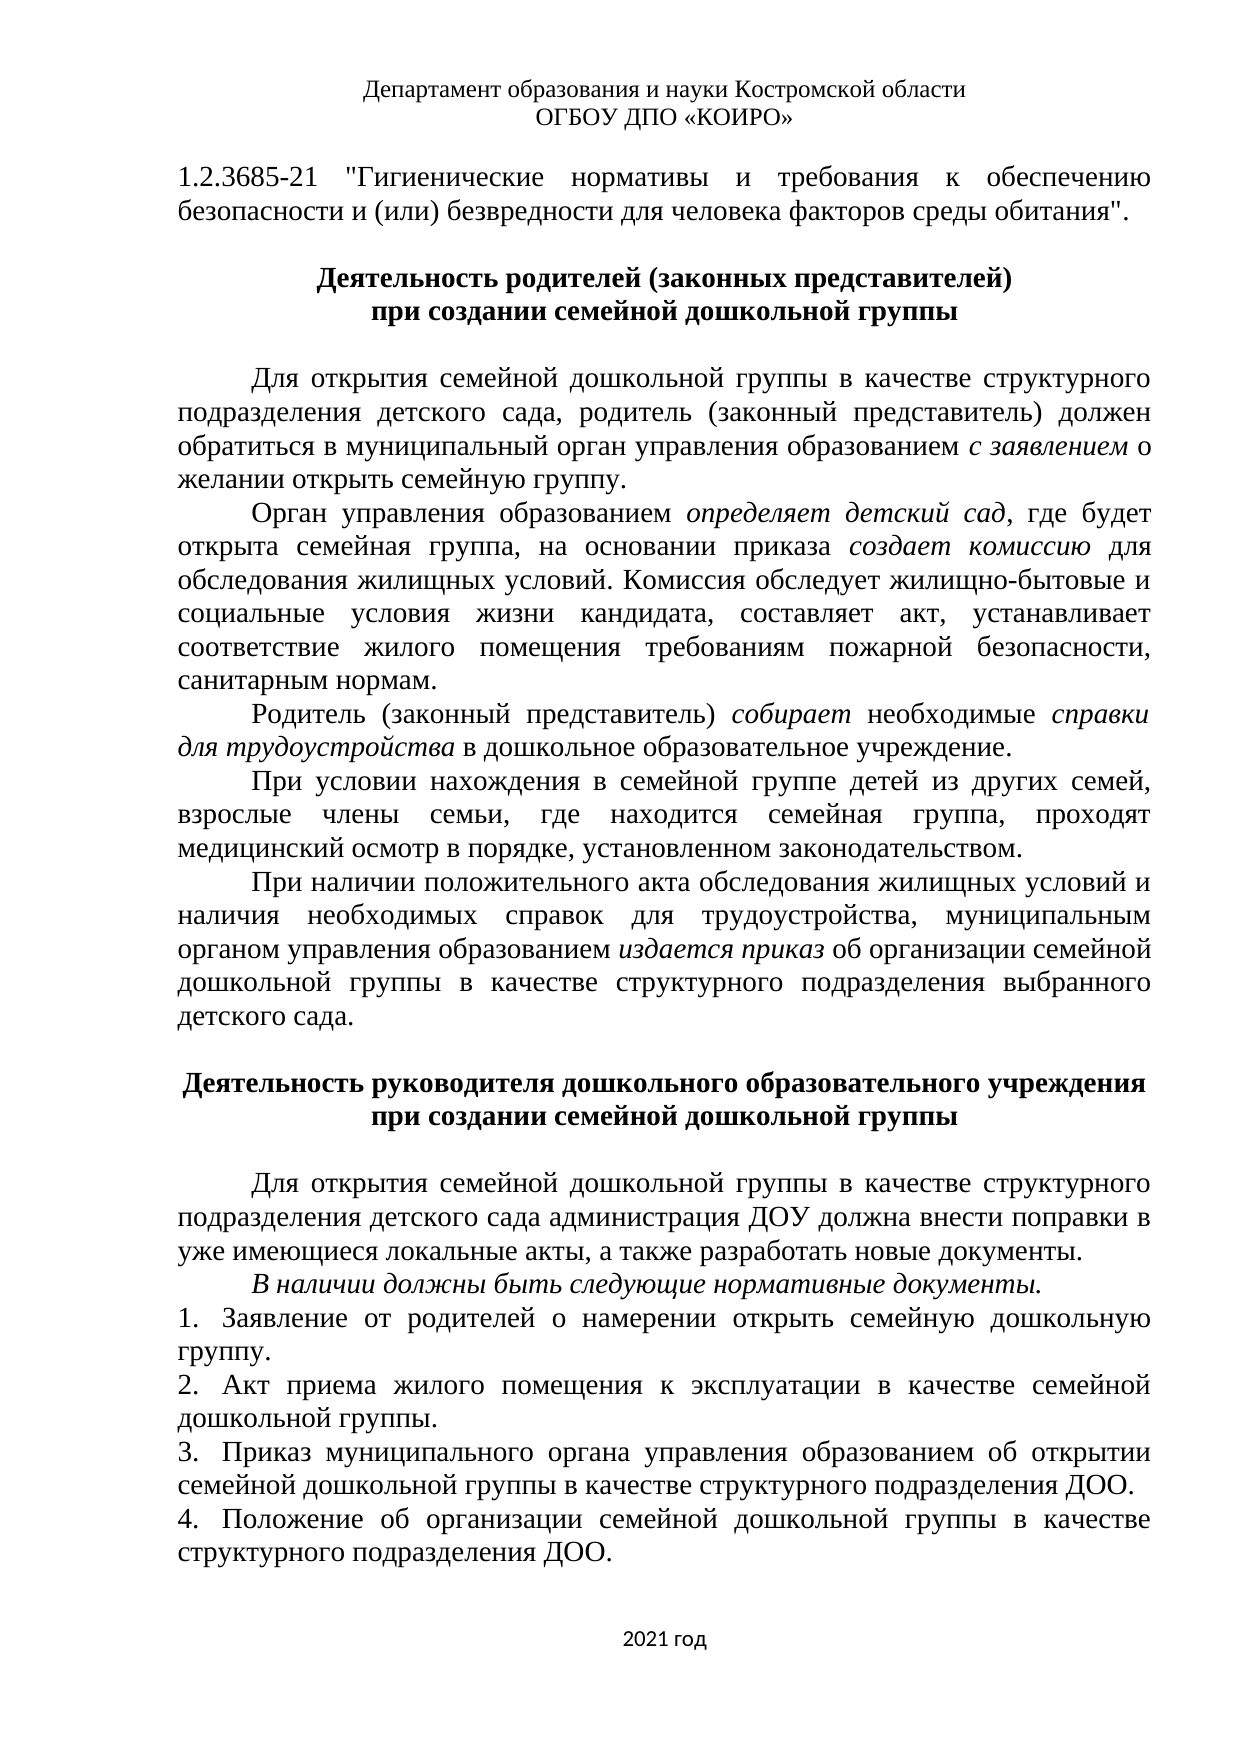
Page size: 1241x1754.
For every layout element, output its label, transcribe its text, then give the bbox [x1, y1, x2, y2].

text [177, 159, 1152, 226]
text Для открытия семейной дошкольной группы в качестве структурного подразделения детского сада, родитель (законный представитель) должен обратиться в муниципальный орган управления образованием с заявлением о желании открыть семейную группу. [177, 361, 1152, 495]
list Положение об организации семейной дошкольной группы в качестве структурного подразделения ДОО. [177, 1501, 1152, 1568]
list Приказ муниципального органа управления образованием об открытии семейной дошкольной группы в качестве структурного подразделения ДОО. [177, 1434, 1152, 1501]
text Деятельность родителей (законных представителей) [177, 260, 1152, 293]
list Заявление от родителей о намерении открыть семейную дошкольную группу. [177, 1300, 1152, 1367]
text Для открытия семейной дошкольной группы в качестве структурного подразделения детского сада администрация ДОУ должна внести поправки в уже имеющиеся локальные акты, а также разработать новые документы. [177, 1166, 1152, 1266]
text при создании семейной дошкольной группы [177, 293, 1152, 327]
text При условии нахождения в семейной группе детей из других семей, взрослые члены семьи, где находится семейная группа, проходят медицинский осмотр в порядке, установленном законодательством. [177, 763, 1152, 864]
text Деятельность руководителя дошкольного образовательного учреждения при создании семейной дошкольной группы [177, 1065, 1152, 1132]
text Родитель (законный представитель) собирает необходимые справки для трудоустройства в дошкольное образовательное учреждение. [177, 696, 1152, 763]
text В наличии должны быть следующие нормативные документы. [177, 1266, 1152, 1300]
text Орган управления образованием определяет детский сад, где будет открыта семейная группа, на основании приказа создает комиссию для обследования жилищных условий. Комиссия обследует жилищно-бытовые и социальные условия жизни кандидата, составляет акт, устанавливает соответствие жилого помещения требованиям пожарной безопасности, санитарным нормам. [177, 495, 1152, 696]
text При наличии положительного акта обследования жилищных условий и наличия необходимых справок для трудоустройства, муниципальным органом управления образованием издается приказ об организации семейной дошкольной группы в качестве структурного подразделения выбранного детского сада. [177, 864, 1152, 1031]
list Акт приема жилого помещения к эксплуатации в качестве семейной дошкольной группы. [177, 1367, 1152, 1434]
